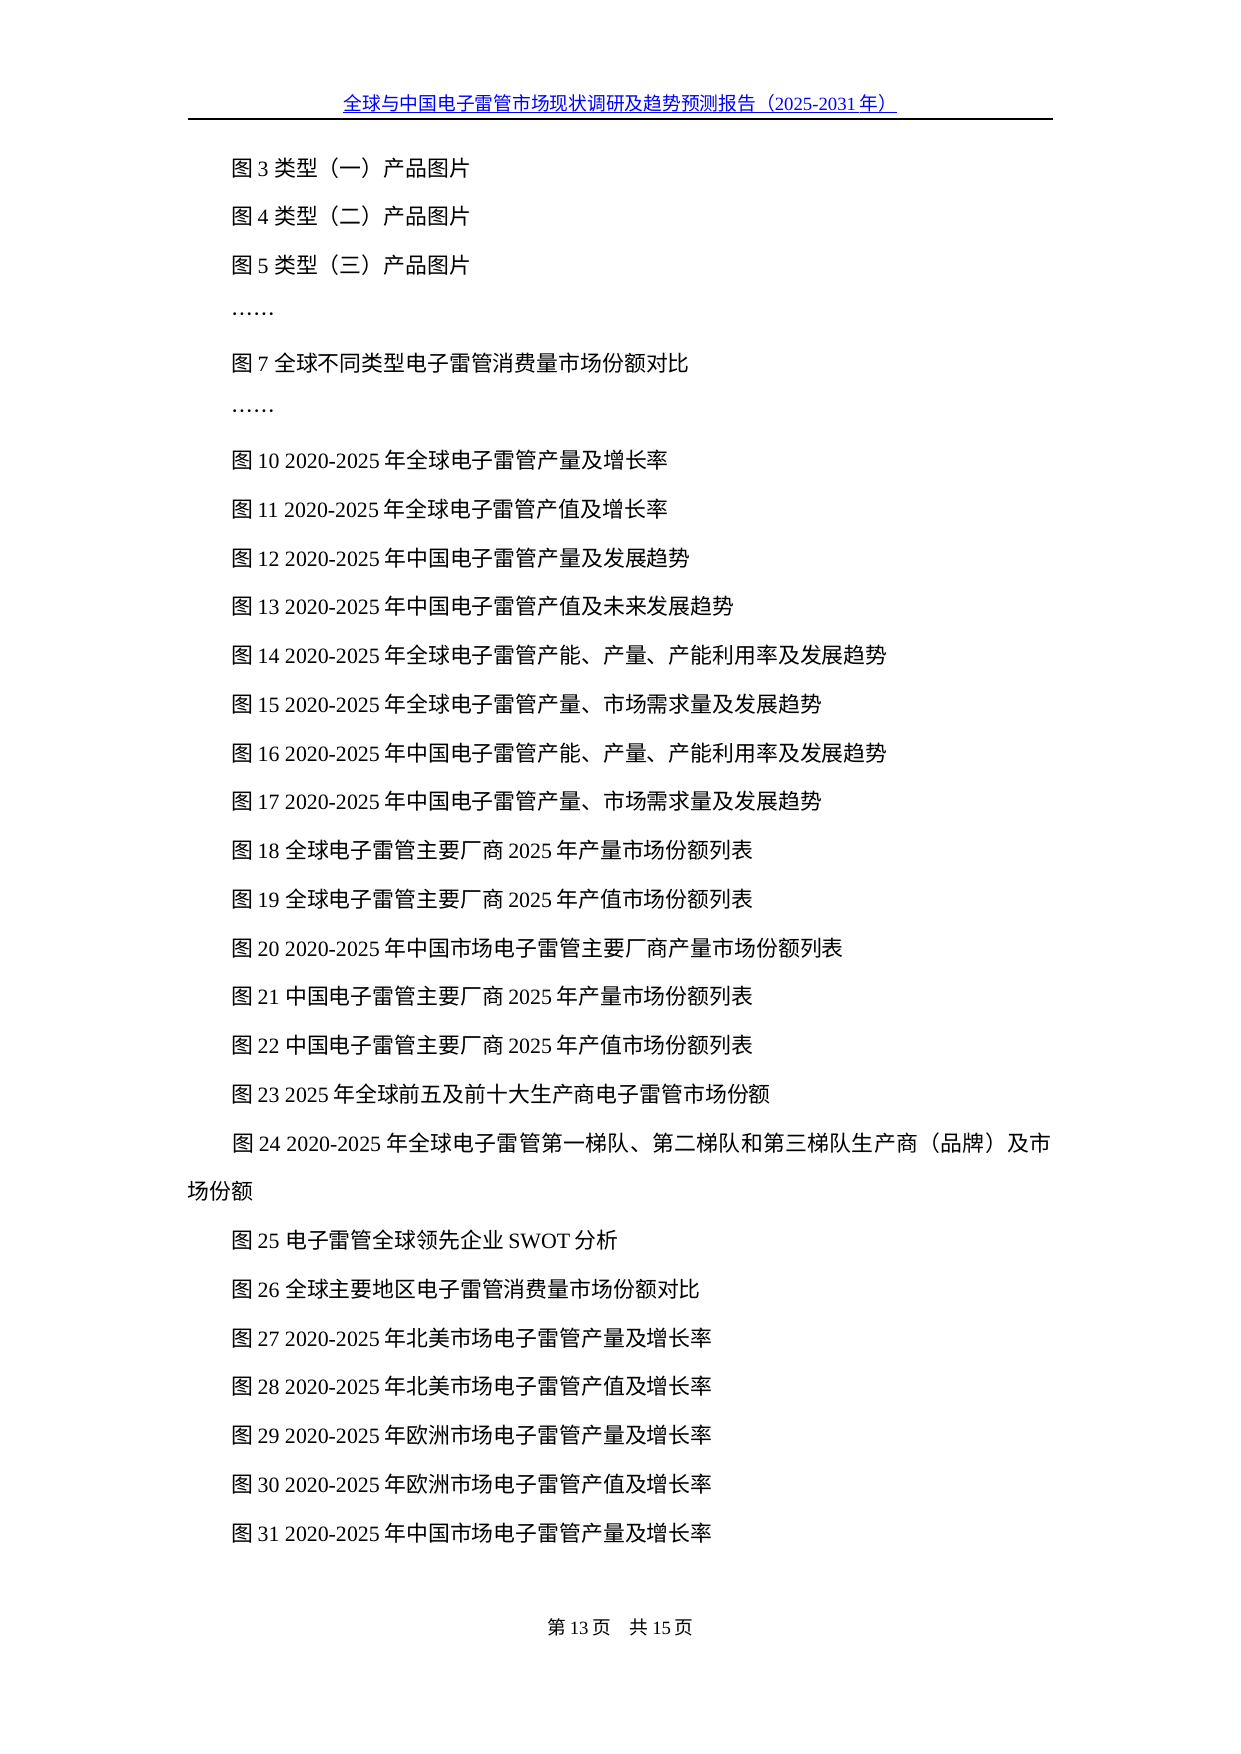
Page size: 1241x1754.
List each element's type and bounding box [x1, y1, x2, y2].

text [187, 150, 1053, 1548]
